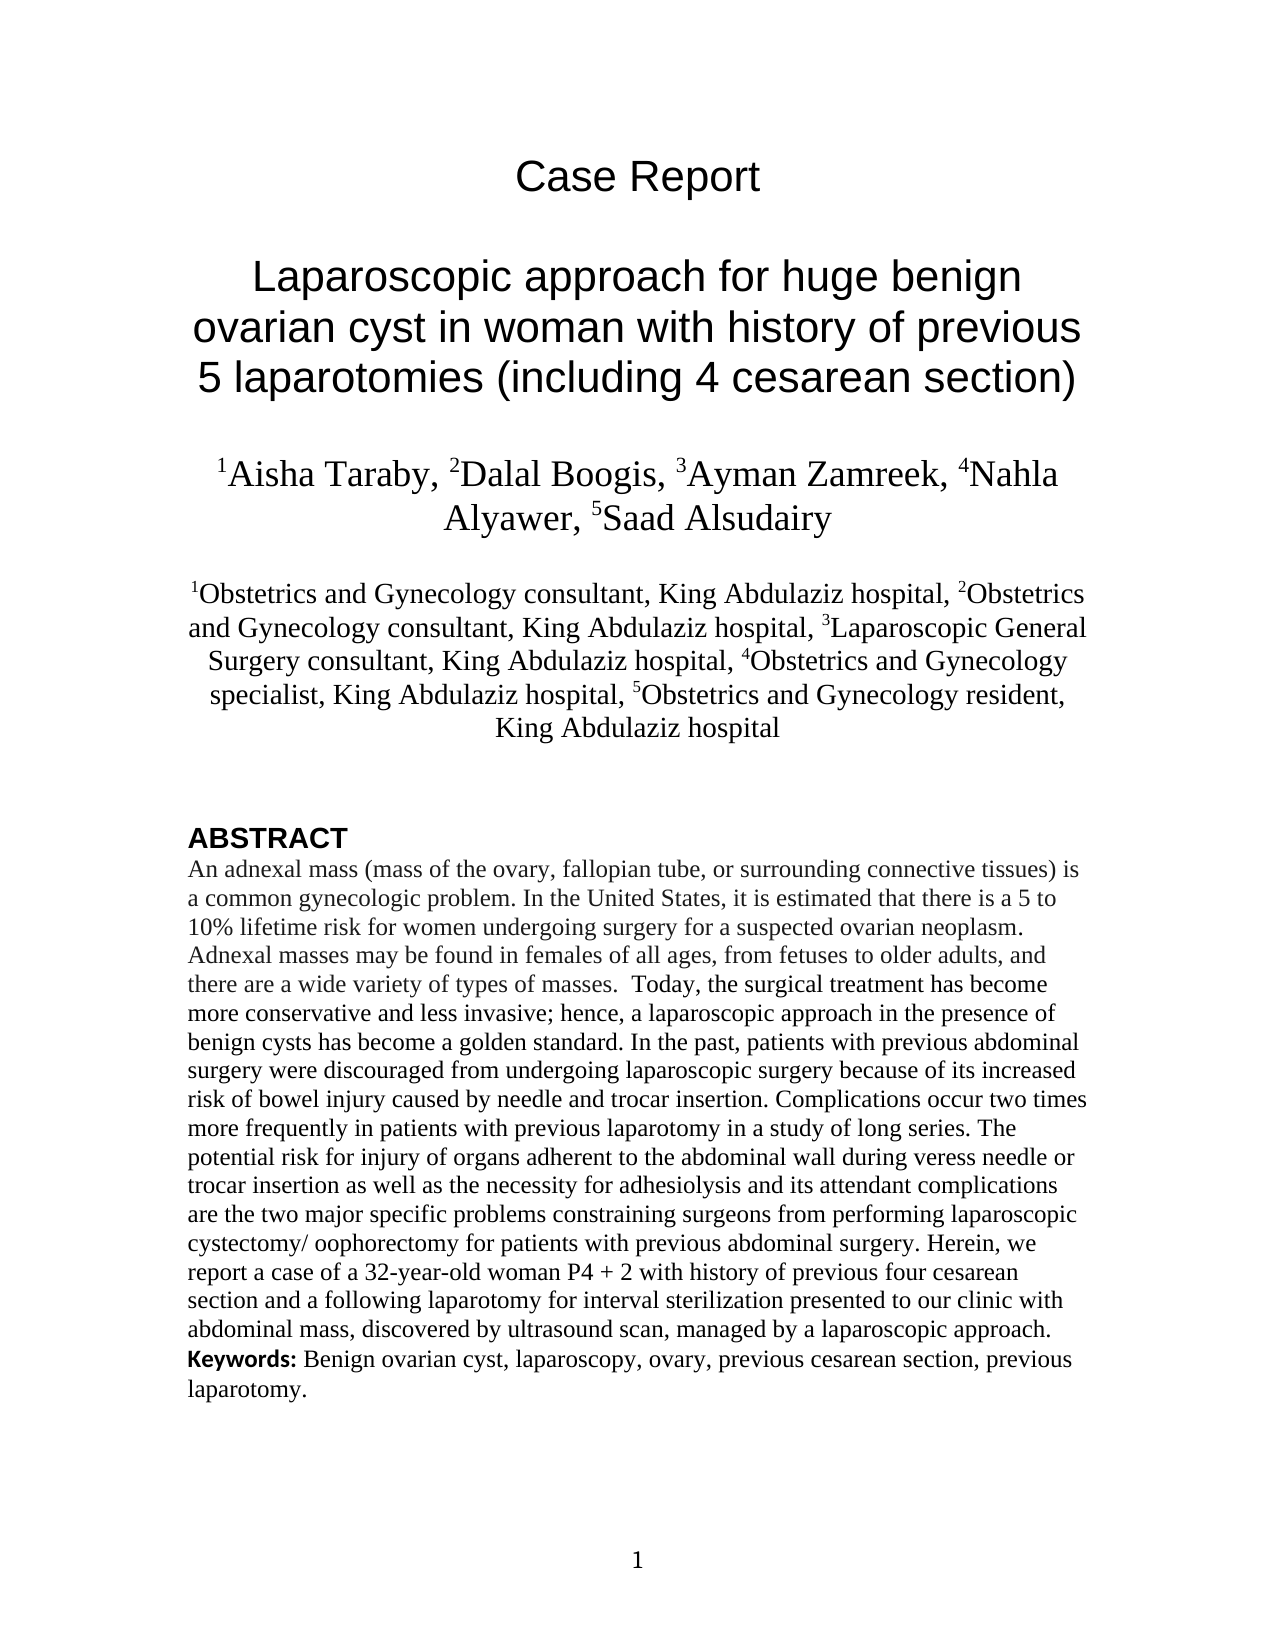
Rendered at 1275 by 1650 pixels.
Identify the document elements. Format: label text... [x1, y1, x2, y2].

text 1Obstetrics and Gynecology consultant, King Abdulaziz hospital, 2Obstetrics and Gynecology consultant, King Abdulaziz hospital, 3Laparoscopic General Surgery consultant, King Abdulaziz hospital, 4Obstetrics and Gynecology specialist, King Abdulaziz hospital, 5Obstetrics and Gynecology resident, King Abdulaziz hospital [187, 576, 1087, 744]
text Case Report [187, 150, 1087, 200]
text Keywords: Benign ovarian cyst, laparoscopy, ovary, previous cesarean section, previous laparotomy. [187, 1343, 1087, 1402]
text ABSTRACT [187, 821, 1087, 854]
text 1Aisha Taraby, 2Dalal Boogis, 3Ayman Zamreek, 4Nahla Alyawer, 5Saad Alsudairy [187, 452, 1087, 538]
text Laparoscopic approach for huge benign ovarian cyst in woman with history of previous 5 laparotomies (including 4 cesarean section) [187, 251, 1087, 402]
text An adnexal mass (mass of the ovary, fallopian tube, or surrounding connective tissues) is a common gynecologic problem. In the United States, it is estimated that there is a 5 to 10% lifetime risk for women undergoing surgery for a suspected ovarian neoplasm. Adnexal masses may be found in females of all ages, from fetuses to older adults, and there are a wide variety of types of masses. Today, the surgical treatment has become more conservative and less invasive; hence, a laparoscopic approach in the presence of benign cysts has become a golden standard. In the past, patients with previous abdominal surgery were discouraged from undergoing laparoscopic surgery because of its increased risk of bowel injury caused by needle and trocar insertion. Complications occur two times more frequently in patients with previous laparotomy in a study of long series. The potential risk for injury of organs adherent to the abdominal wall during veress needle or trocar insertion as well as the necessity for adhesiolysis and its attendant complications are the two major specific problems constraining surgeons from performing laparoscopic cystectomy/ oophorectomy for patients with previous abdominal surgery. Herein, we report a case of a 32-year-old woman P4 + 2 with history of previous four cesarean section and a following laparotomy for interval sterilization presented to our clinic with abdominal mass, discovered by ultrasound scan, managed by a laparoscopic approach. [187, 854, 1087, 1343]
